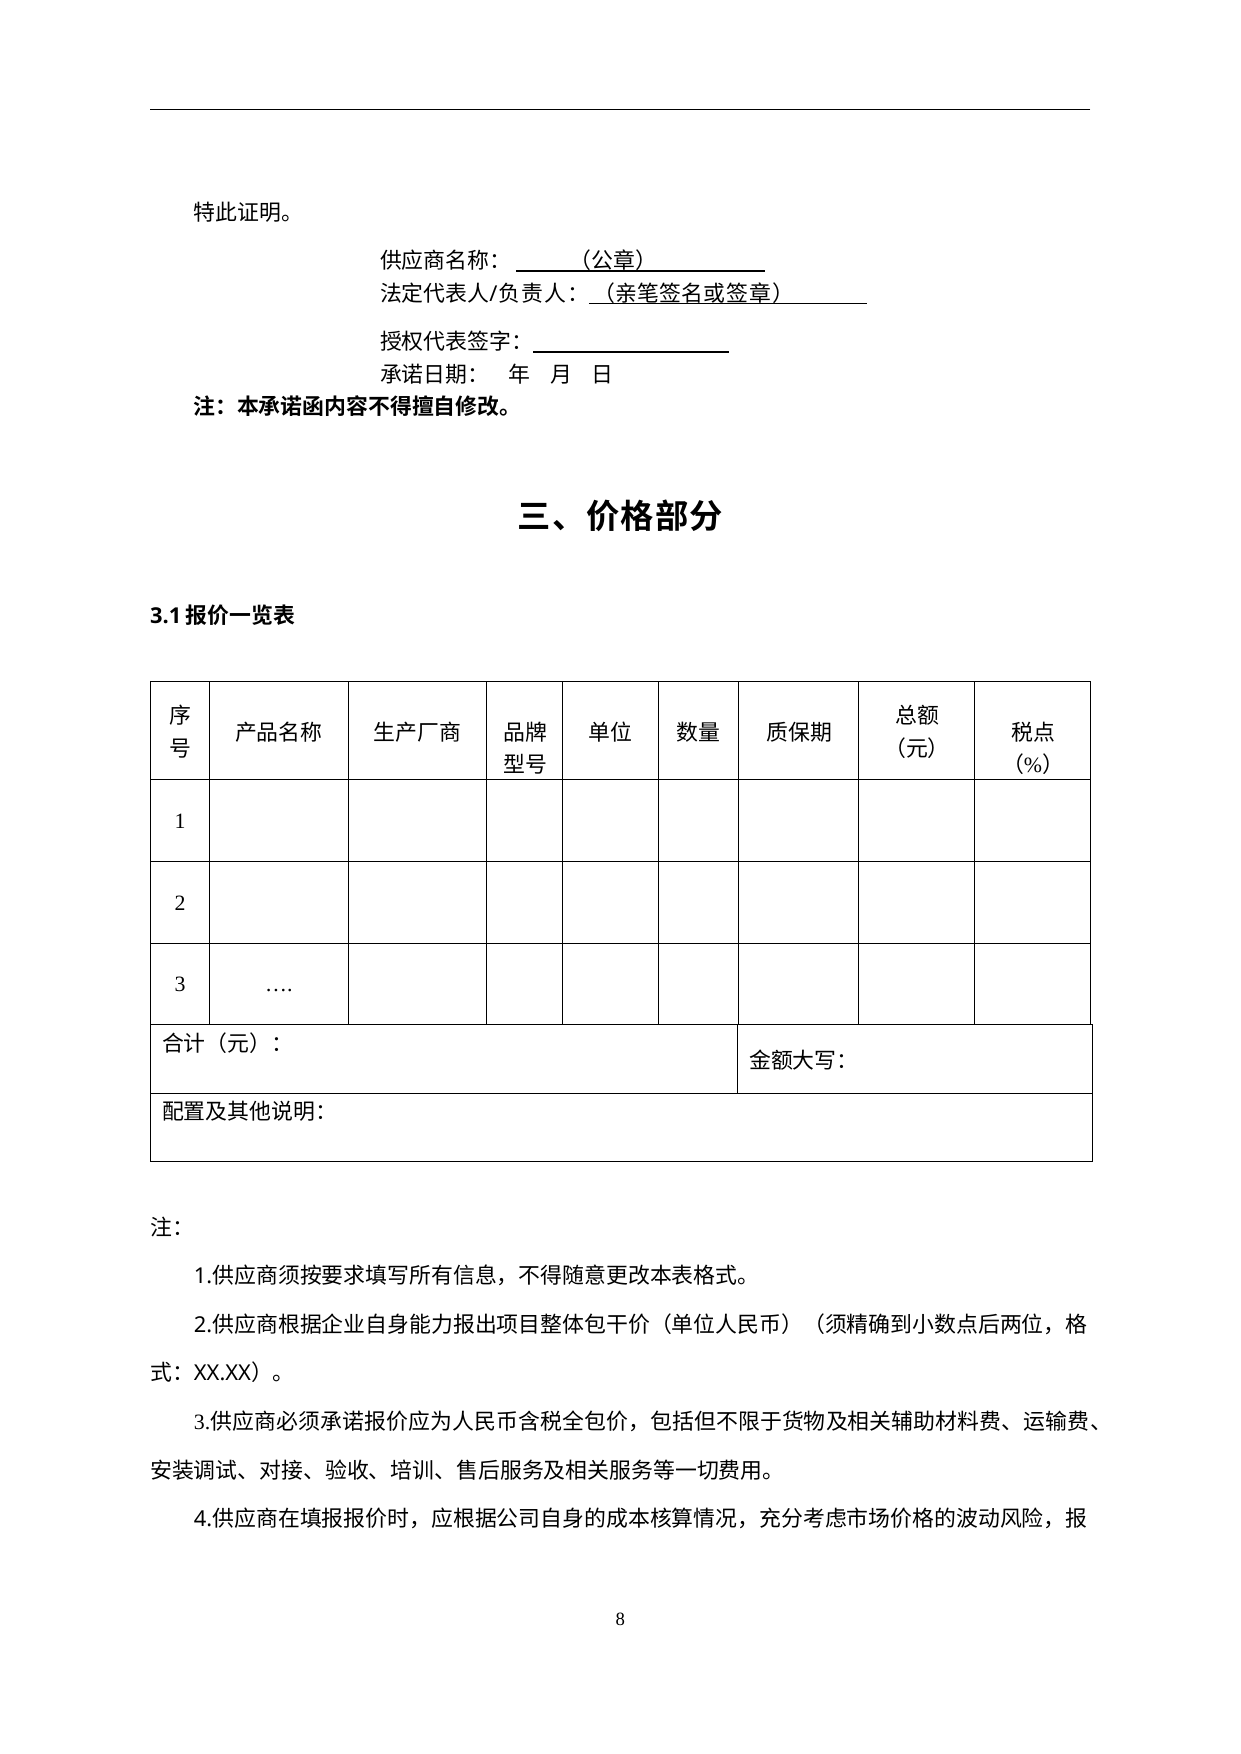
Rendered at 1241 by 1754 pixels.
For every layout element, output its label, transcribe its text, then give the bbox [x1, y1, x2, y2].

table_cell 3 [151, 944, 209, 1024]
table_cell [563, 862, 658, 943]
table_cell [487, 944, 562, 1024]
table_header 品牌型号 [487, 682, 562, 779]
table_header 数量 [659, 682, 738, 779]
table_cell [859, 944, 974, 1024]
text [150, 1501, 1090, 1533]
table_header 质保期 [739, 682, 858, 779]
subtitle 3.1报价一览表 [150, 598, 1090, 631]
table_cell [975, 780, 1090, 861]
table_cell 2 [151, 862, 209, 943]
table_cell 配置及其他说明： [151, 1094, 1092, 1161]
text 授权代表签字： [150, 324, 1090, 356]
table_header 生产厂商 [349, 682, 486, 779]
table_cell [349, 780, 486, 861]
table_cell [349, 944, 486, 1024]
table_cell [859, 862, 974, 943]
table_cell 合计（元）： [151, 1025, 737, 1093]
table_cell [487, 780, 562, 861]
table_cell [859, 780, 974, 861]
table_header 序号 [151, 682, 209, 779]
table_cell [563, 944, 658, 1024]
table_cell [349, 862, 486, 943]
text 3.供应商必须承诺报价应为人民币含税全包价，包括但不限于货物及相关辅助材料费、运输费、安装调试、对接、验收、培训、售后服务及相关服务等一切费用。 [150, 1403, 1090, 1485]
text 2.供应商根据企业自身能力报出项目整体包干价（单位人民币）（须精确到小数点后两位，格式：XX.XX）。 [150, 1306, 1090, 1388]
text 供应商名称： （公章） [150, 243, 1090, 275]
table_cell [739, 780, 858, 861]
text 注：本承诺函内容不得擅自修改。 [150, 389, 1090, 421]
text 特此证明。 [150, 194, 1090, 227]
text 三、价格部分 [150, 482, 1090, 547]
table_cell [975, 862, 1090, 943]
table_header 单位 [563, 682, 658, 779]
table_header 产品名称 [210, 682, 348, 779]
text 承诺日期： 年 月 日 [150, 356, 1090, 389]
table_cell 金额大写： [738, 1025, 1092, 1093]
table_header 总额（元） [859, 682, 974, 779]
table_cell [975, 944, 1090, 1024]
table_header 税点（%） [975, 682, 1090, 779]
table_cell [487, 862, 562, 943]
table_cell …. [210, 944, 348, 1024]
table_cell [210, 862, 348, 943]
table_cell [659, 862, 738, 943]
table_cell [739, 862, 858, 943]
table_cell [659, 944, 738, 1024]
text 注： [150, 1210, 1090, 1242]
text 法定代表人/负责人： （亲笔签名或签章） [150, 275, 1090, 308]
text 1.供应商须按要求填写所有信息，不得随意更改本表格式。 [150, 1258, 1090, 1291]
table_cell [659, 780, 738, 861]
table_cell [739, 944, 858, 1024]
table_cell [210, 780, 348, 861]
table_cell 1 [151, 780, 209, 861]
table_cell [563, 780, 658, 861]
